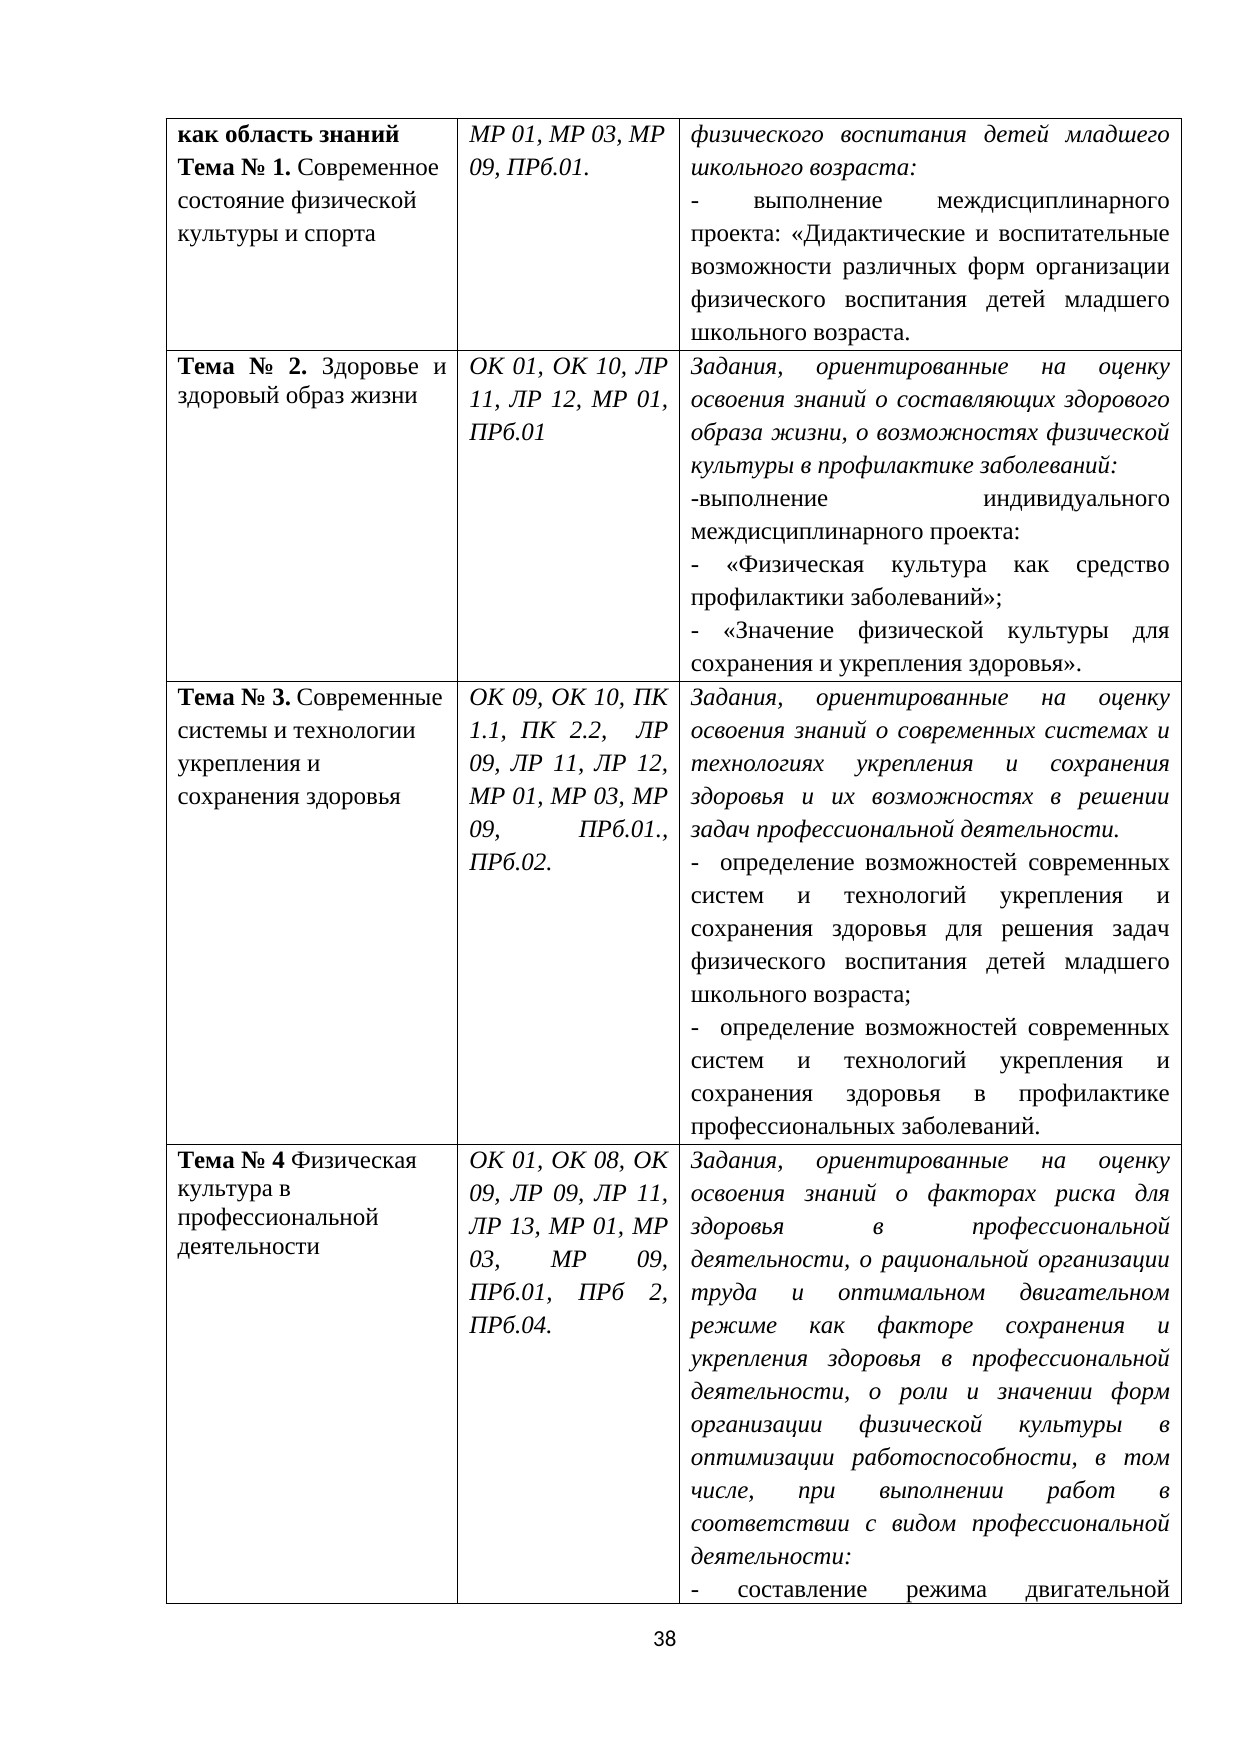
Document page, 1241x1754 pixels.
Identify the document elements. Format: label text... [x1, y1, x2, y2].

table_cell Задания, ориентированные на оценку освоения знаний о составляющих здорового образа жизни, о возможностях физической культуры в профилактике заболеваний: -выполнение индивидуального междисциплинарного проекта: - «Физическая культура как средство профилактики заболеваний»; - «Значение физической культуры для сохранения и укрепления здоровья». [680, 351, 1181, 681]
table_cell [458, 1145, 679, 1603]
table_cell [680, 1145, 1181, 1603]
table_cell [680, 119, 1181, 350]
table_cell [167, 1145, 457, 1603]
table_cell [167, 119, 457, 350]
table_cell Тема № 2. Здоровье и здоровый образ жизни [167, 351, 457, 681]
table_cell Задания, ориентированные на оценку освоения знаний о современных системах и технологиях укрепления и сохранения здоровья и их возможностях в решении задач профессиональной деятельности. - определение возможностей современных систем и технологий укрепления и сохранения здоровья для решения задач физического воспитания детей младшего школьного возраста; - определение возможностей современных систем и технологий укрепления и сохранения здоровья в профилактике профессиональных заболеваний. [680, 682, 1181, 1144]
table_cell Тема № 3. Современные системы и технологии укрепления и сохранения здоровья [167, 682, 457, 1144]
table_cell ОК 01, ОК 10, ЛР 11, ЛР 12, МР 01, ПРб.01 [458, 351, 679, 681]
table_cell ОК 09, ОК 10, ПК 1.1, ПК 2.2, ЛР 09, ЛР 11, ЛР 12, МР 01, МР 03, МР 09, ПРб.01., ПРб.02. [458, 682, 679, 1144]
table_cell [458, 119, 679, 350]
